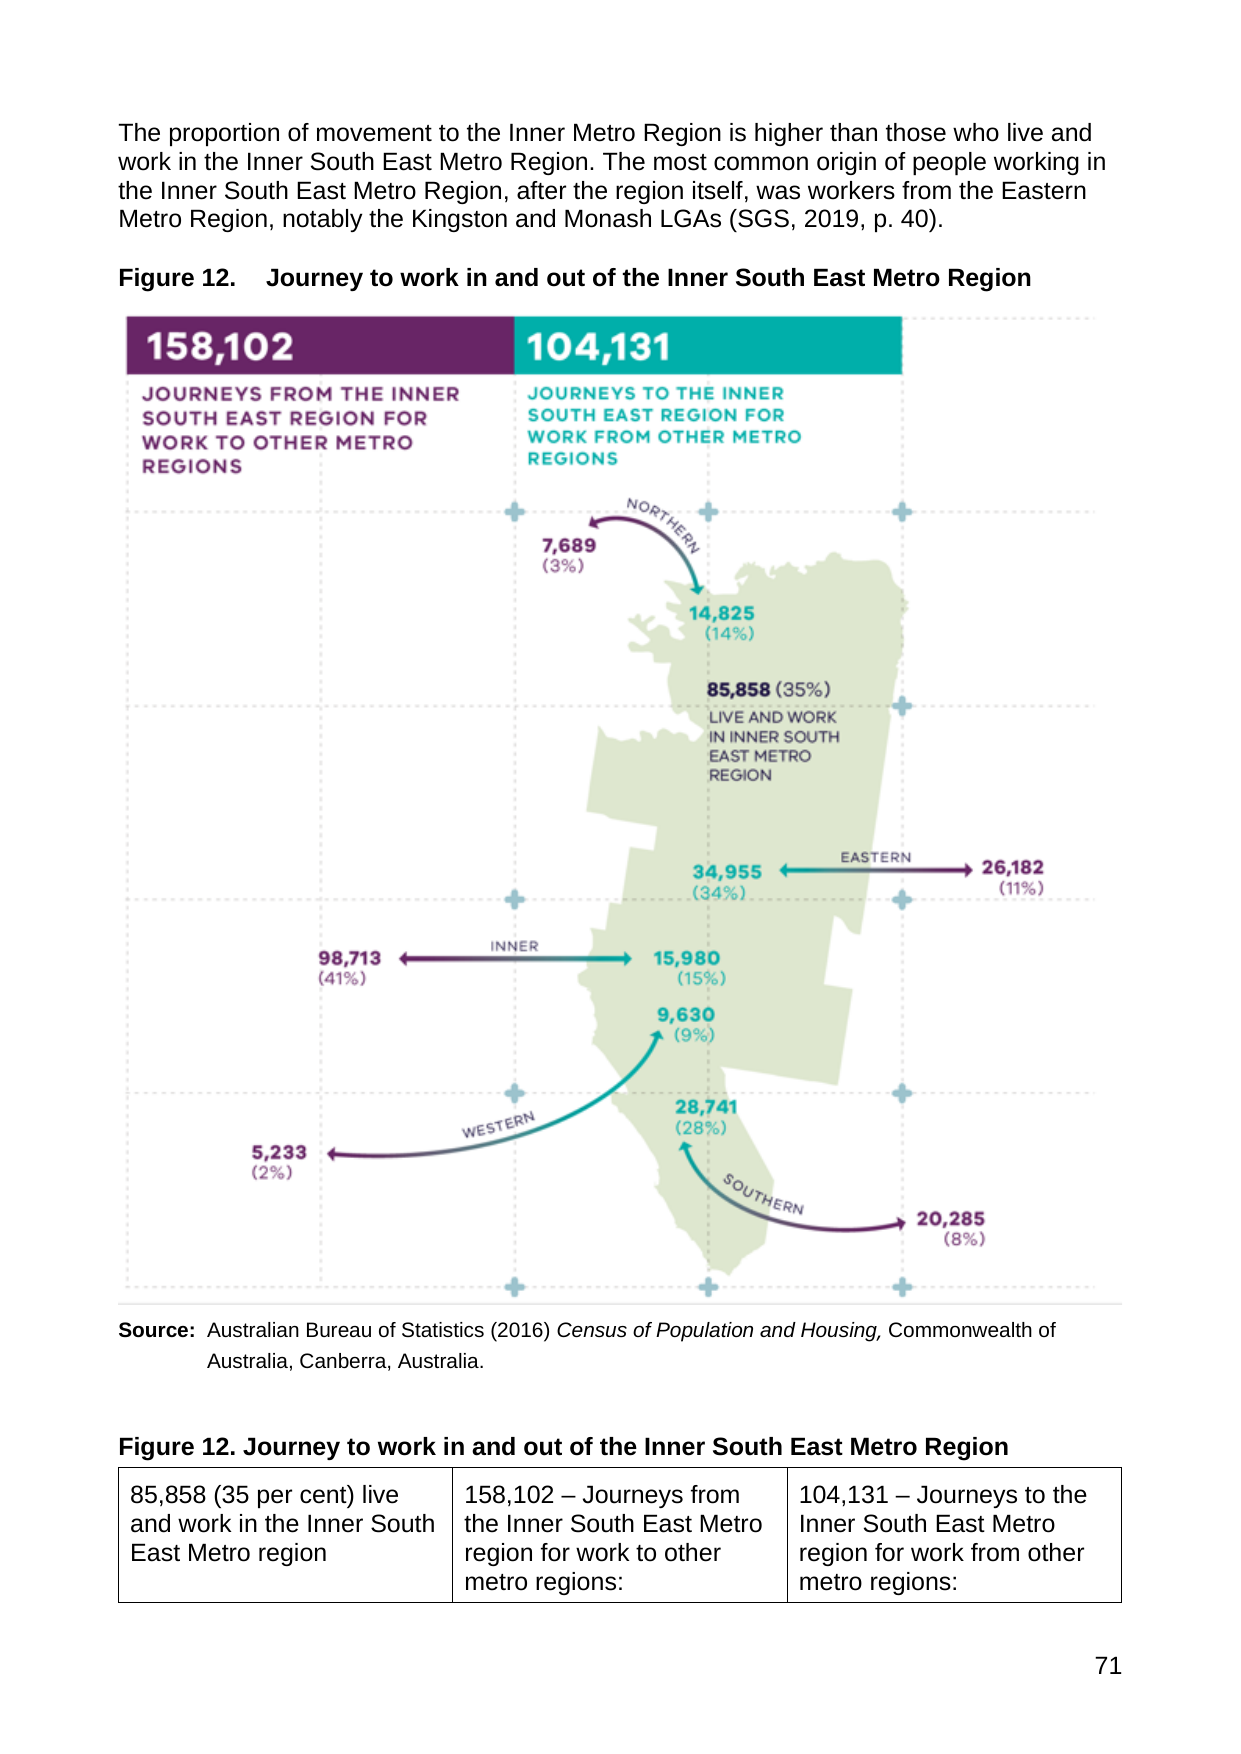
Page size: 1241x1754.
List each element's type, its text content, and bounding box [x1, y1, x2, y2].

text The proportion of movement to the Inner Metro Region is higher than those who live and work in the Inner South East Metro Region. The most common origin of people working in the Inner South East Metro Region, after the region itself, was workers from the Eastern Metro Region, notably the Kingston and Monash LGAs (SGS, 2019, p. 40). [118, 118, 1122, 233]
text Australian Bureau of Statistics (2016) Census of Population and Housing, Commonwealth of Australia, Canberra, Australia. [118, 1316, 1122, 1373]
picture [118, 309, 1123, 1305]
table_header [453, 1468, 787, 1602]
text Figure 12. Journey to work in and out of the Inner South East Metro Region [118, 1432, 1122, 1461]
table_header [119, 1468, 452, 1602]
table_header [788, 1468, 1121, 1602]
subtitle Journey to work in and out of the Inner South East Metro Region [118, 263, 1122, 291]
